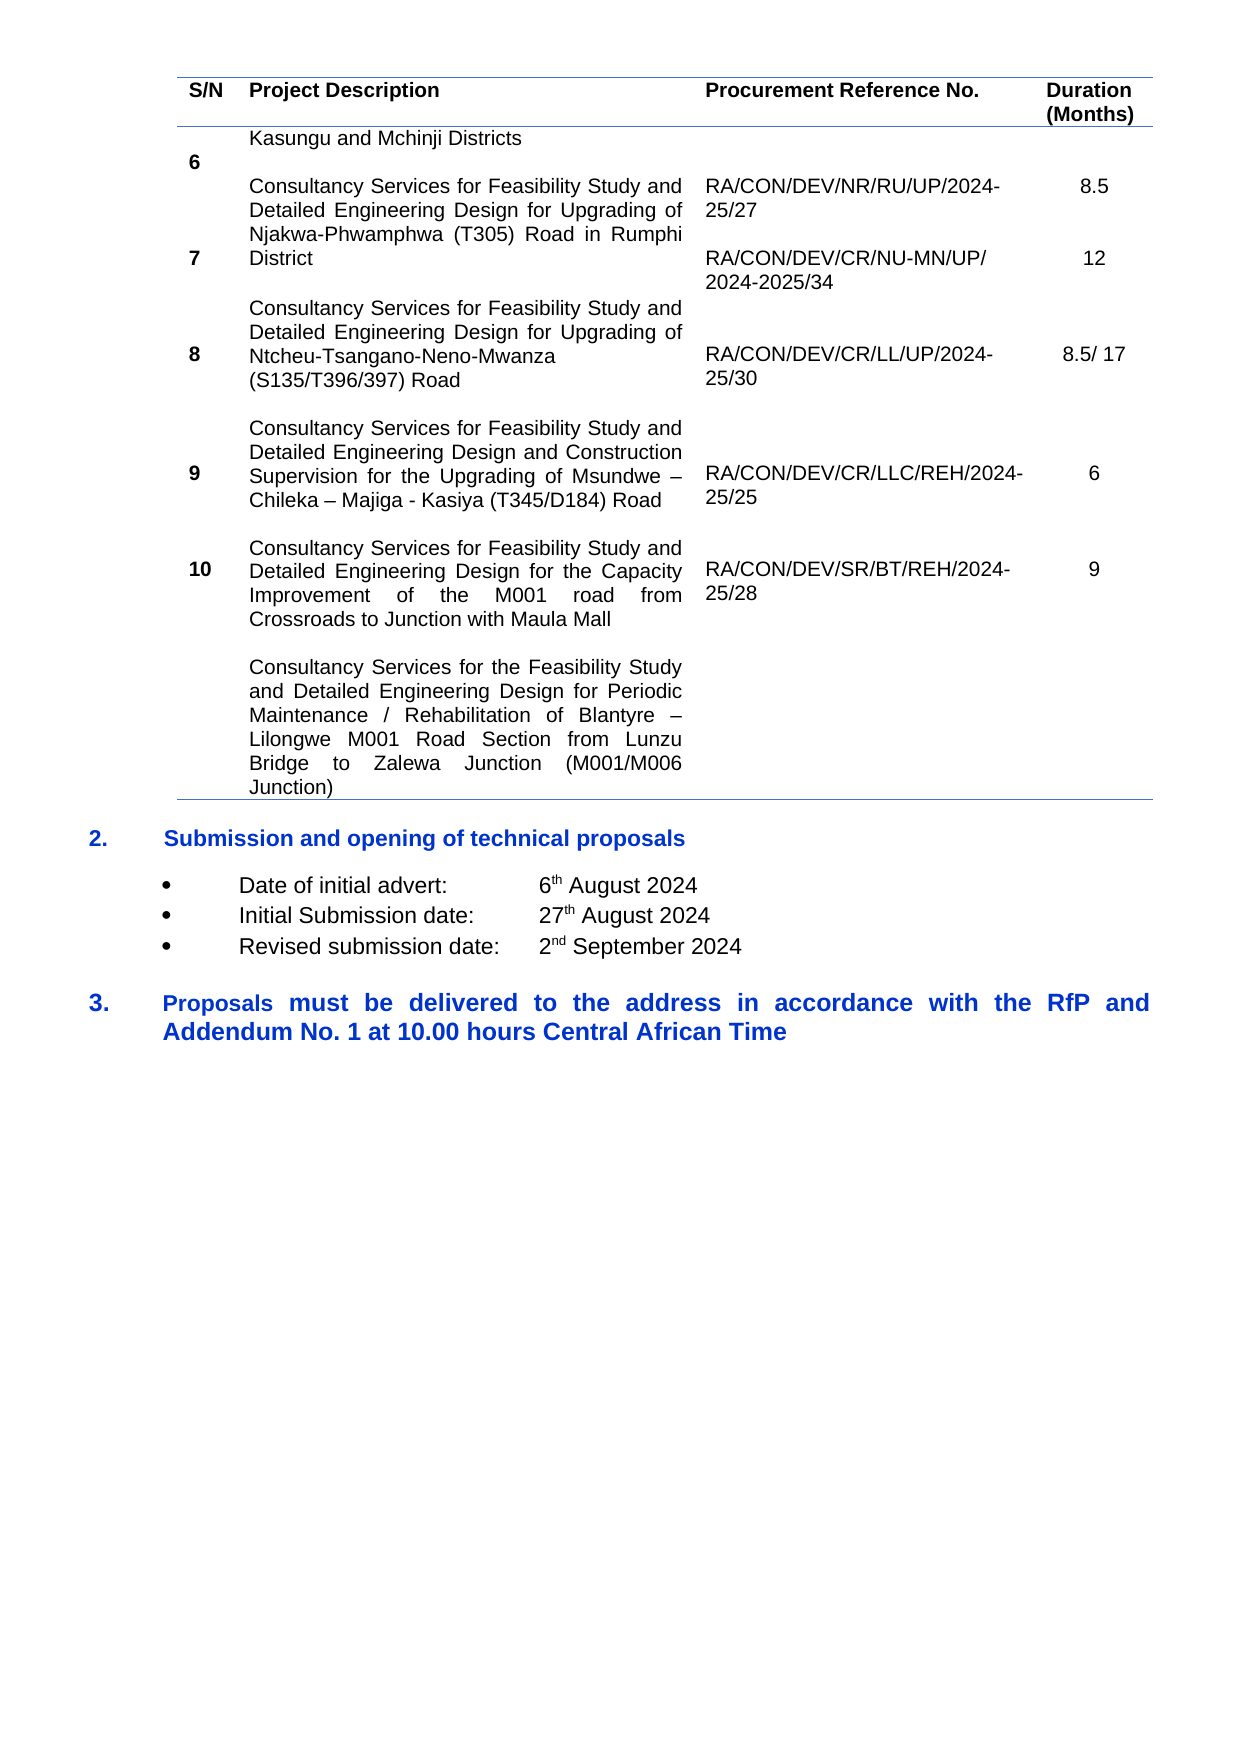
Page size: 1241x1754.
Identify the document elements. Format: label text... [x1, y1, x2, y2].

table_header S/N [177, 78, 238, 126]
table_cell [1035, 127, 1153, 799]
list Revised submission date: 2nd September 2024 [162, 933, 1152, 959]
table_cell 4 5 6 7 8 9 10 [177, 127, 238, 799]
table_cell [694, 127, 1035, 799]
list Initial Submission date: 27th August 2024 [162, 902, 1152, 929]
subtitle Proposals must be delivered to the address in accordance with the RfP and Addendum No. 1 at 10.00 hours Central African Time [89, 988, 1152, 1045]
table_header Procurement Reference No. [694, 78, 1035, 126]
table_header Project Description [238, 78, 694, 126]
list Date of initial advert: 6th August 2024 [162, 872, 1152, 898]
table_header Duration (Months) [1035, 78, 1153, 126]
subtitle Submission and opening of technical proposals [89, 825, 1152, 851]
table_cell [238, 127, 694, 799]
